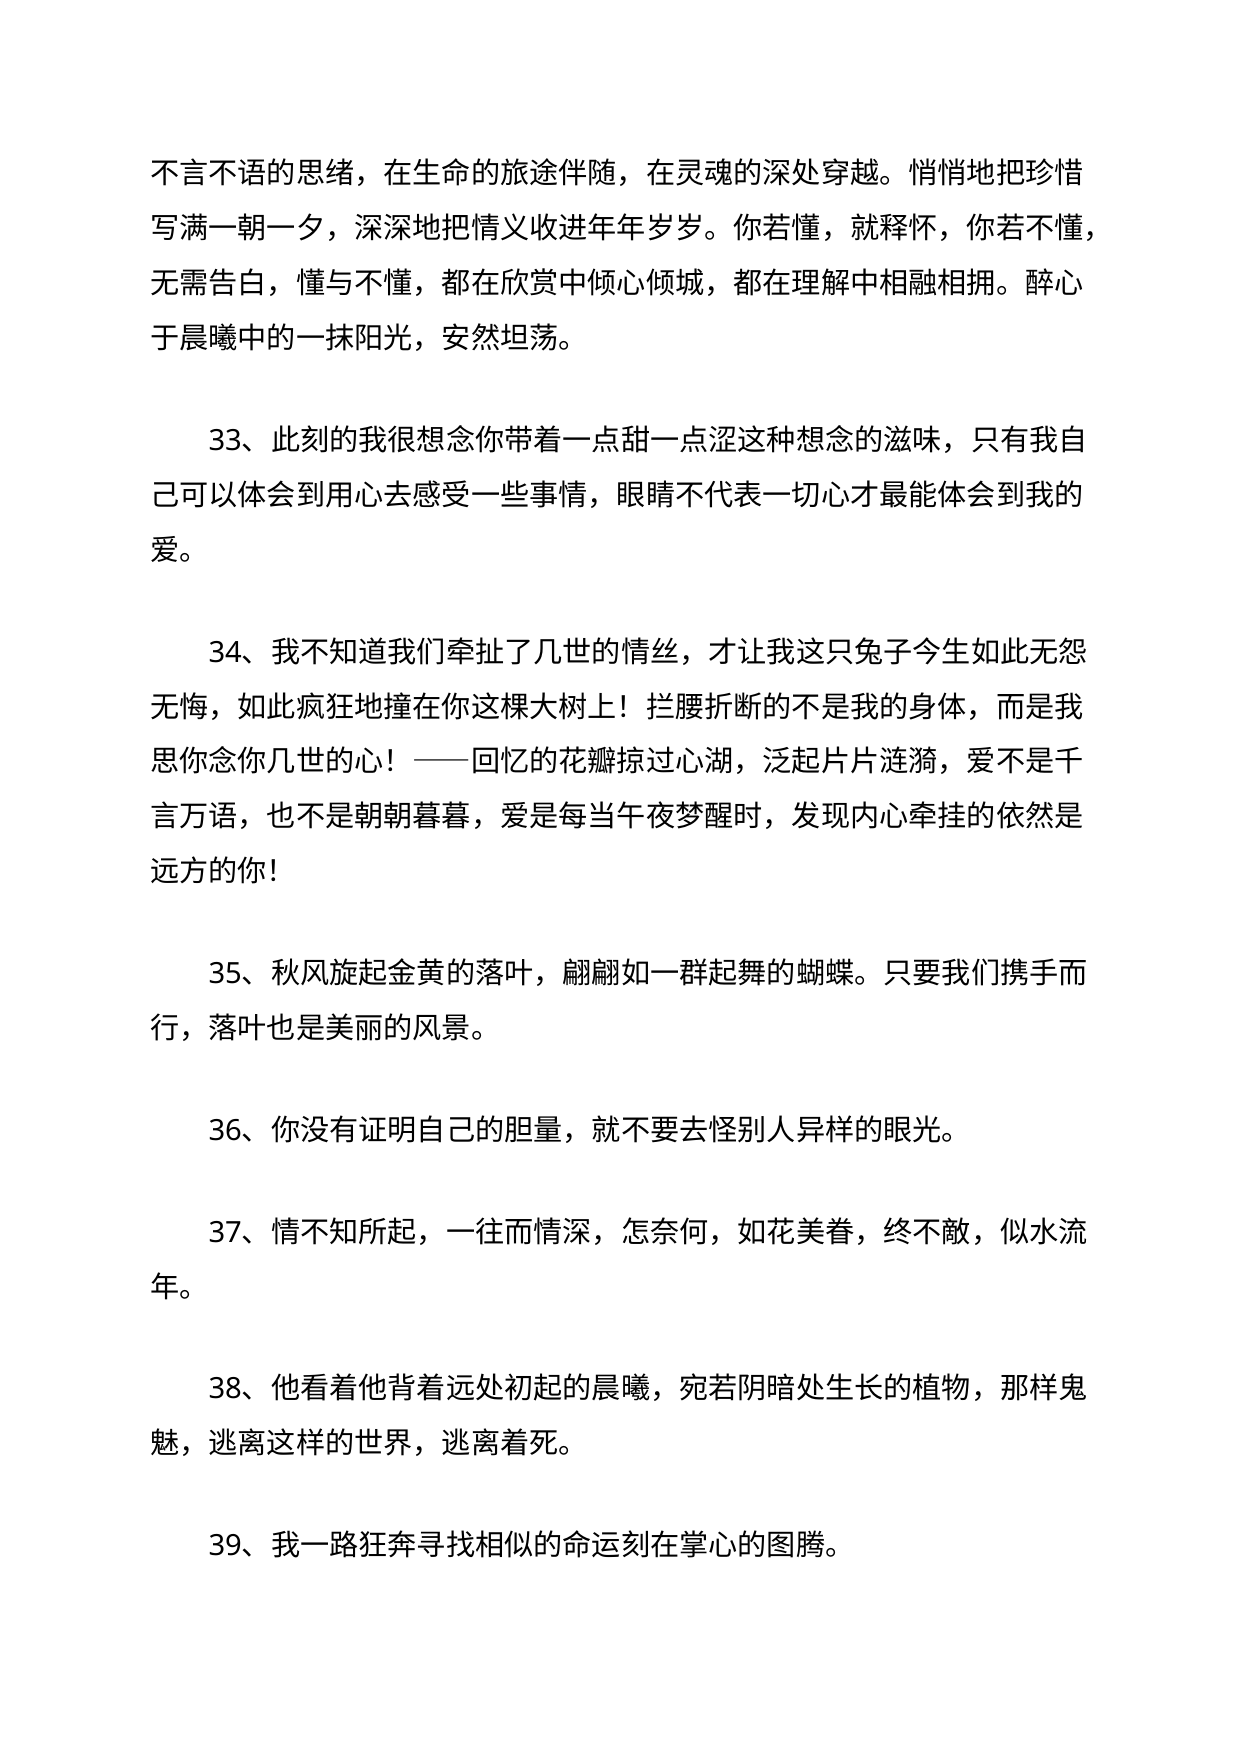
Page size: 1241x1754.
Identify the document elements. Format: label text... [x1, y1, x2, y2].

text 34、我不知道我们牵扯了几世的情丝，才让我这只兔子今生如此无怨无悔，如此疯狂地撞在你这棵大树上！拦腰折断的不是我的身体，而是我思你念你几世的心！——回忆的花瓣掠过心湖，泛起片片涟漪，爱不是千言万语，也不是朝朝暮暮，爱是每当午夜梦醒时，发现内心牵挂的依然是远方的你！ [150, 628, 1090, 890]
text 38、他看着他背着远处初起的晨曦，宛若阴暗处生长的植物，那样鬼魅，逃离这样的世界，逃离着死。 [150, 1365, 1090, 1462]
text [150, 150, 1090, 357]
text 35、秋风旋起金黄的落叶，翩翩如一群起舞的蝴蝶。只要我们携手而行，落叶也是美丽的风景。 [150, 949, 1090, 1047]
text 37、情不知所起，一往而情深，怎奈何，如花美眷，终不敵，似水流年。 [150, 1208, 1090, 1306]
text 36、你没有证明自己的胆量，就不要去怪别人异样的眼光。 [150, 1106, 1090, 1149]
text 39、我一路狂奔寻找相似的命运刻在掌心的图腾。 [150, 1522, 1090, 1564]
text 33、此刻的我很想念你带着一点甜一点涩这种想念的滋味，只有我自己可以体会到用心去感受一些事情，眼睛不代表一切心才最能体会到我的爱。 [150, 416, 1090, 569]
